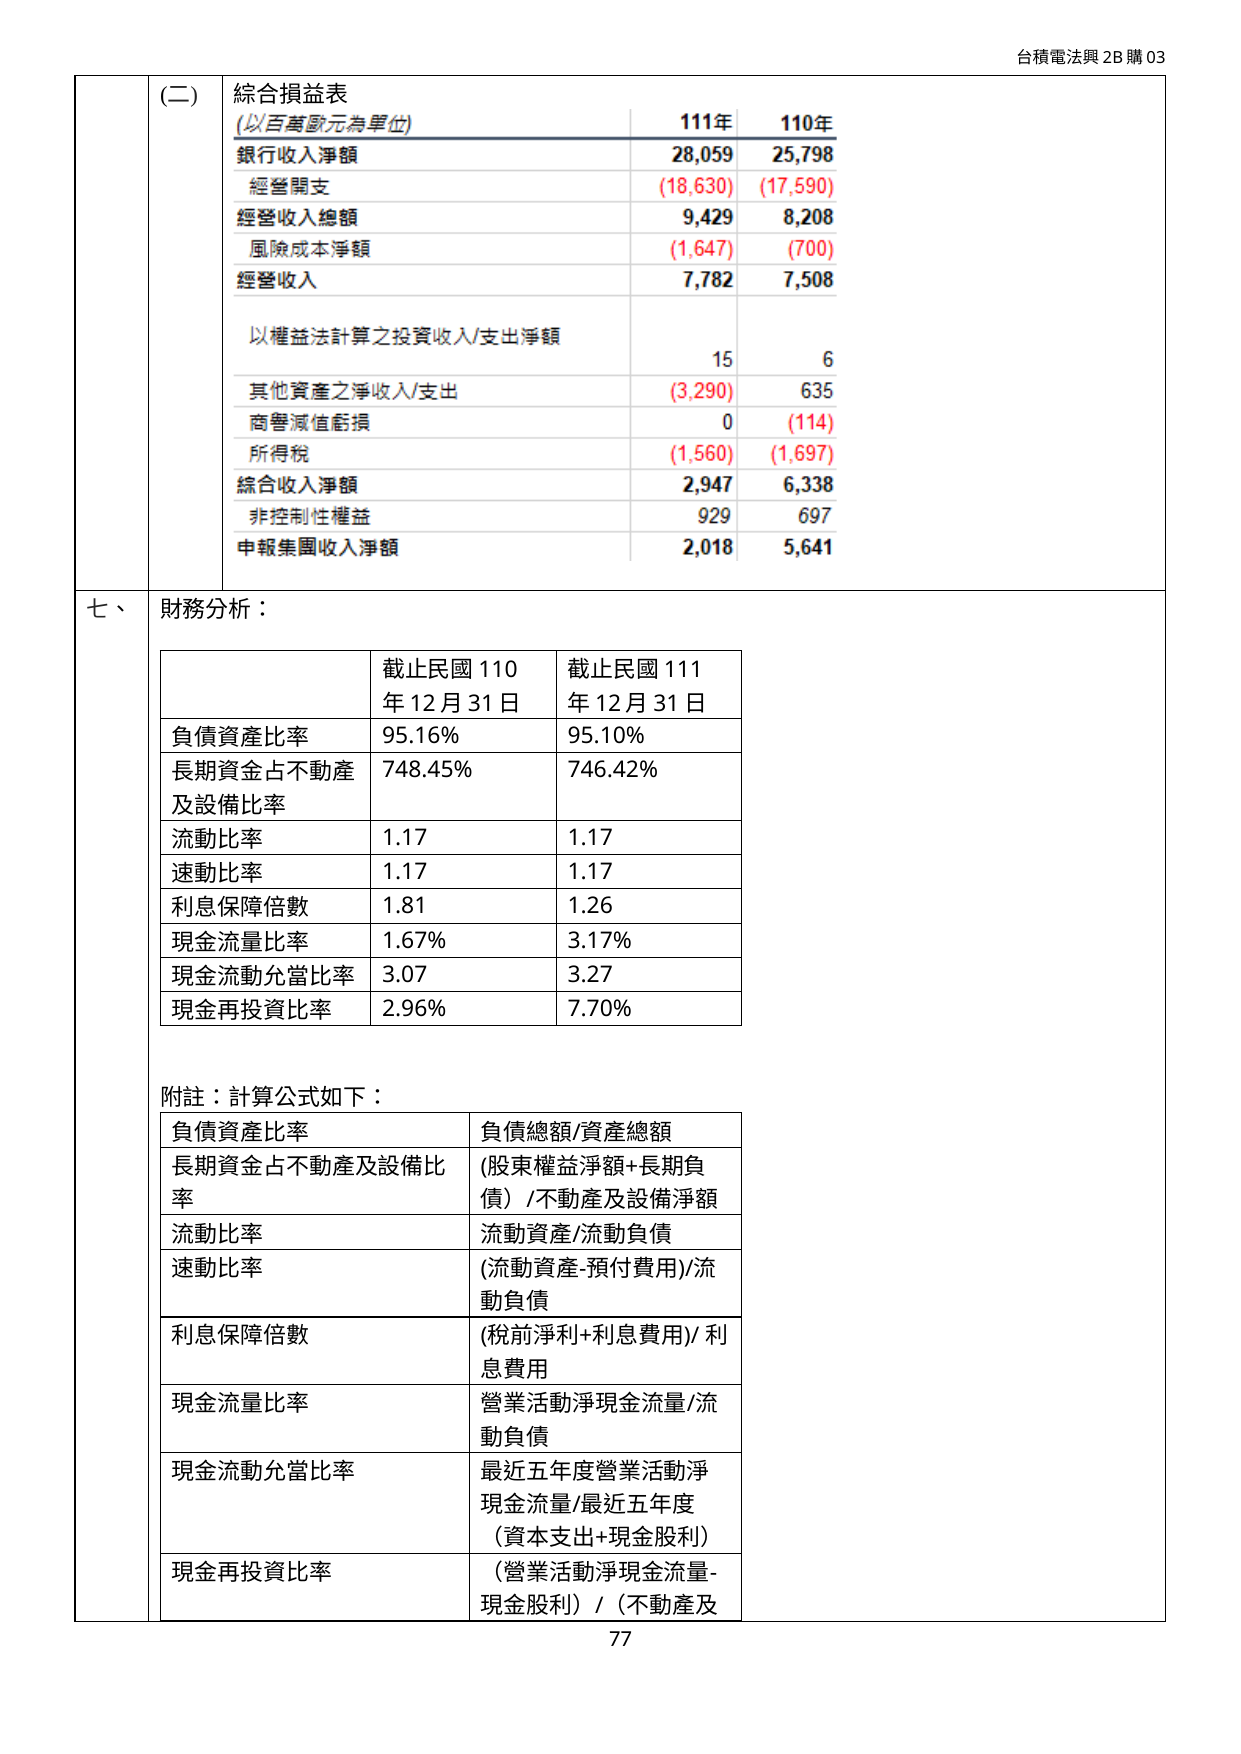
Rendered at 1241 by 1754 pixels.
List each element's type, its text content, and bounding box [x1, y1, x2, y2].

table_cell 七、 [76, 591, 148, 1621]
table_cell (二) [149, 76, 222, 589]
table_cell 綜合損益表 [223, 76, 1165, 589]
picture [233, 109, 837, 561]
table_cell [76, 76, 148, 589]
table_cell 財務分析： 附註：計算公式如下： [149, 591, 1165, 1621]
